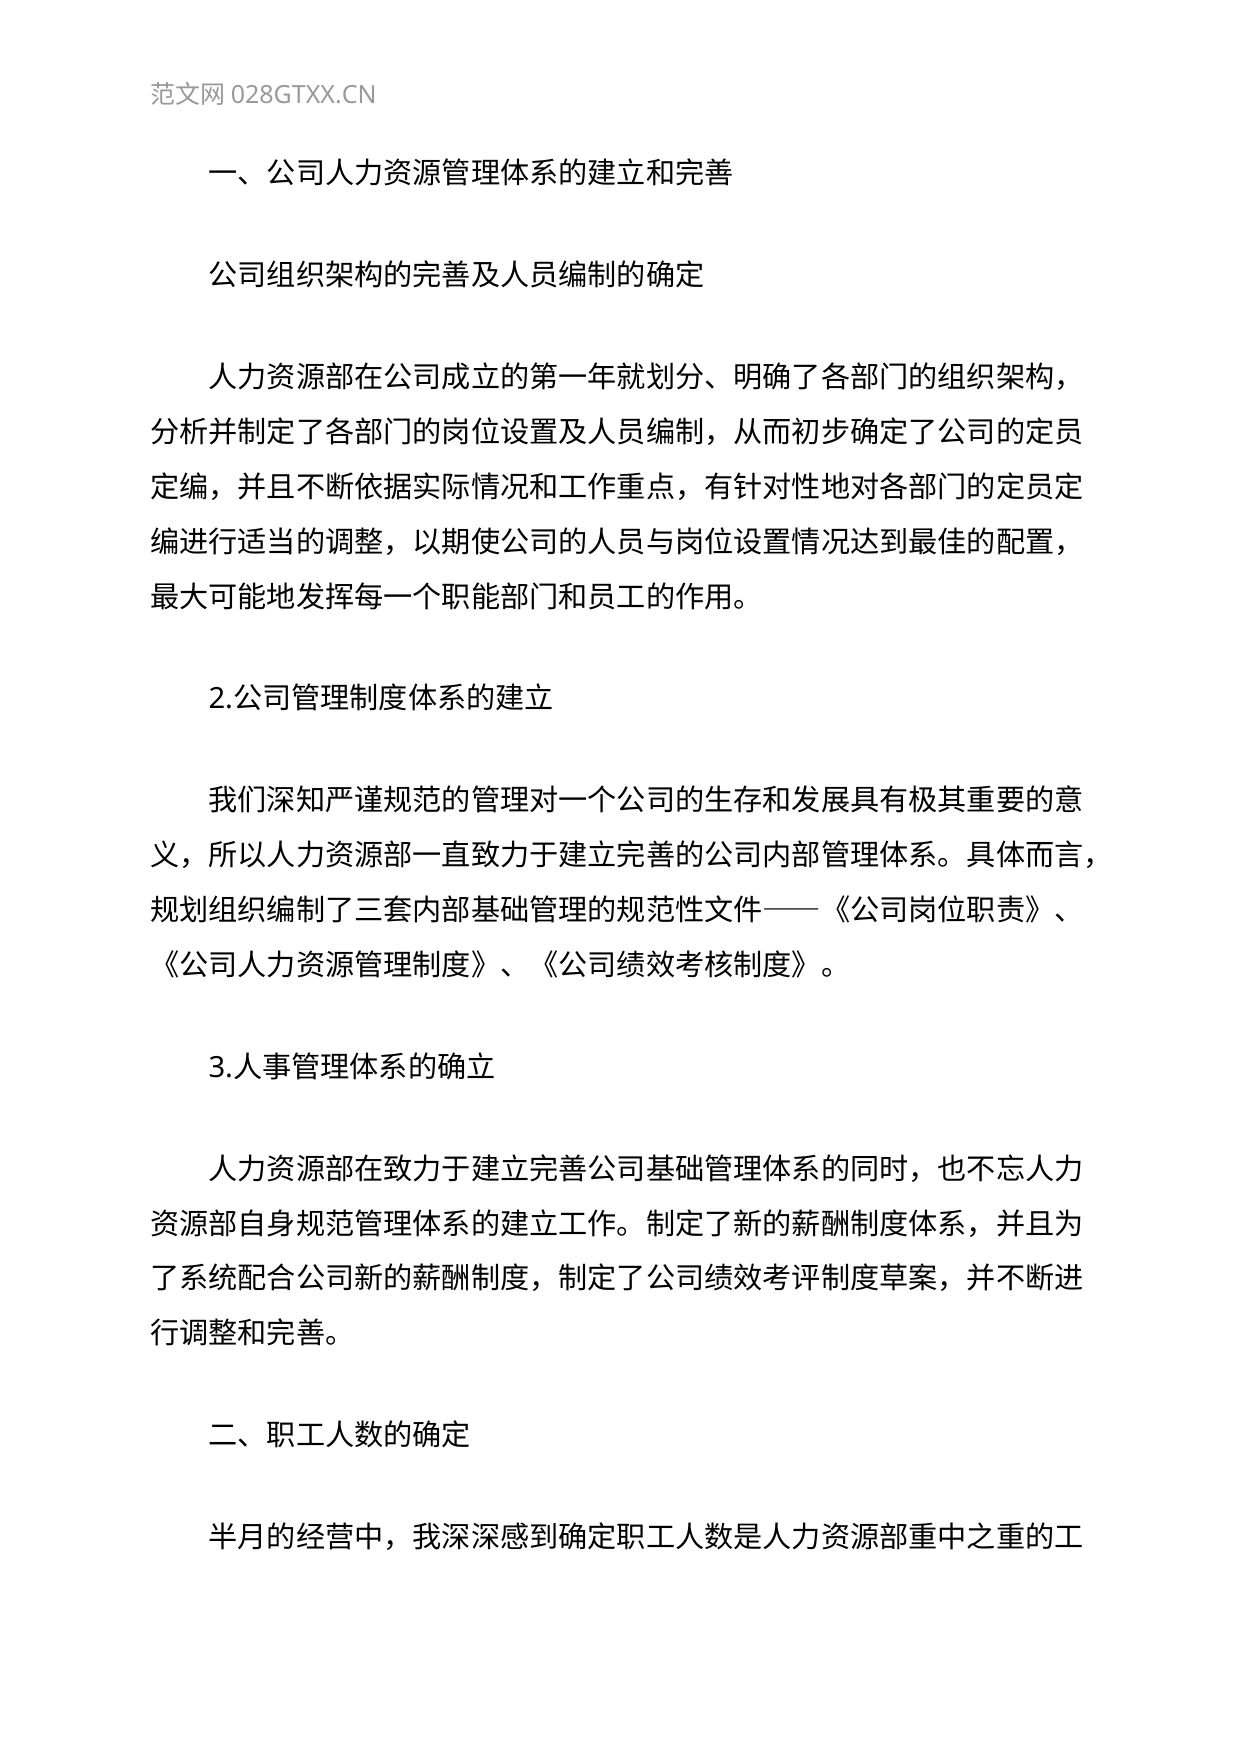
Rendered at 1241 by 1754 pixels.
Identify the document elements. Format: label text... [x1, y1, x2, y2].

text 一、公司人力资源管理体系的建立和完善 [150, 150, 1090, 192]
text 人力资源部在公司成立的第一年就划分、明确了各部门的组织架构，分析并制定了各部门的岗位设置及人员编制，从而初步确定了公司的定员定编，并且不断依据实际情况和工作重点，有针对性地对各部门的定员定编进行适当的调整，以期使公司的人员与岗位设置情况达到最佳的配置，最大可能地发挥每一个职能部门和员工的作用。 [150, 353, 1090, 615]
text 人力资源部在致力于建立完善公司基础管理体系的同时，也不忘人力资源部自身规范管理体系的建立工作。制定了新的薪酬制度体系，并且为了系统配合公司新的薪酬制度，制定了公司绩效考评制度草案，并不断进行调整和完善。 [150, 1145, 1090, 1352]
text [150, 1513, 1090, 1556]
text 二、职工人数的确定 [150, 1412, 1090, 1454]
text 我们深知严谨规范的管理对一个公司的生存和发展具有极其重要的意义，所以人力资源部一直致力于建立完善的公司内部管理体系。具体而言，规划组织编制了三套内部基础管理的规范性文件——《公司岗位职责》、《公司人力资源管理制度》、《公司绩效考核制度》。 [150, 777, 1090, 984]
text 公司组织架构的完善及人员编制的确定 [150, 252, 1090, 294]
text 2.公司管理制度体系的建立 [150, 675, 1090, 717]
text 3.人事管理体系的确立 [150, 1043, 1090, 1086]
